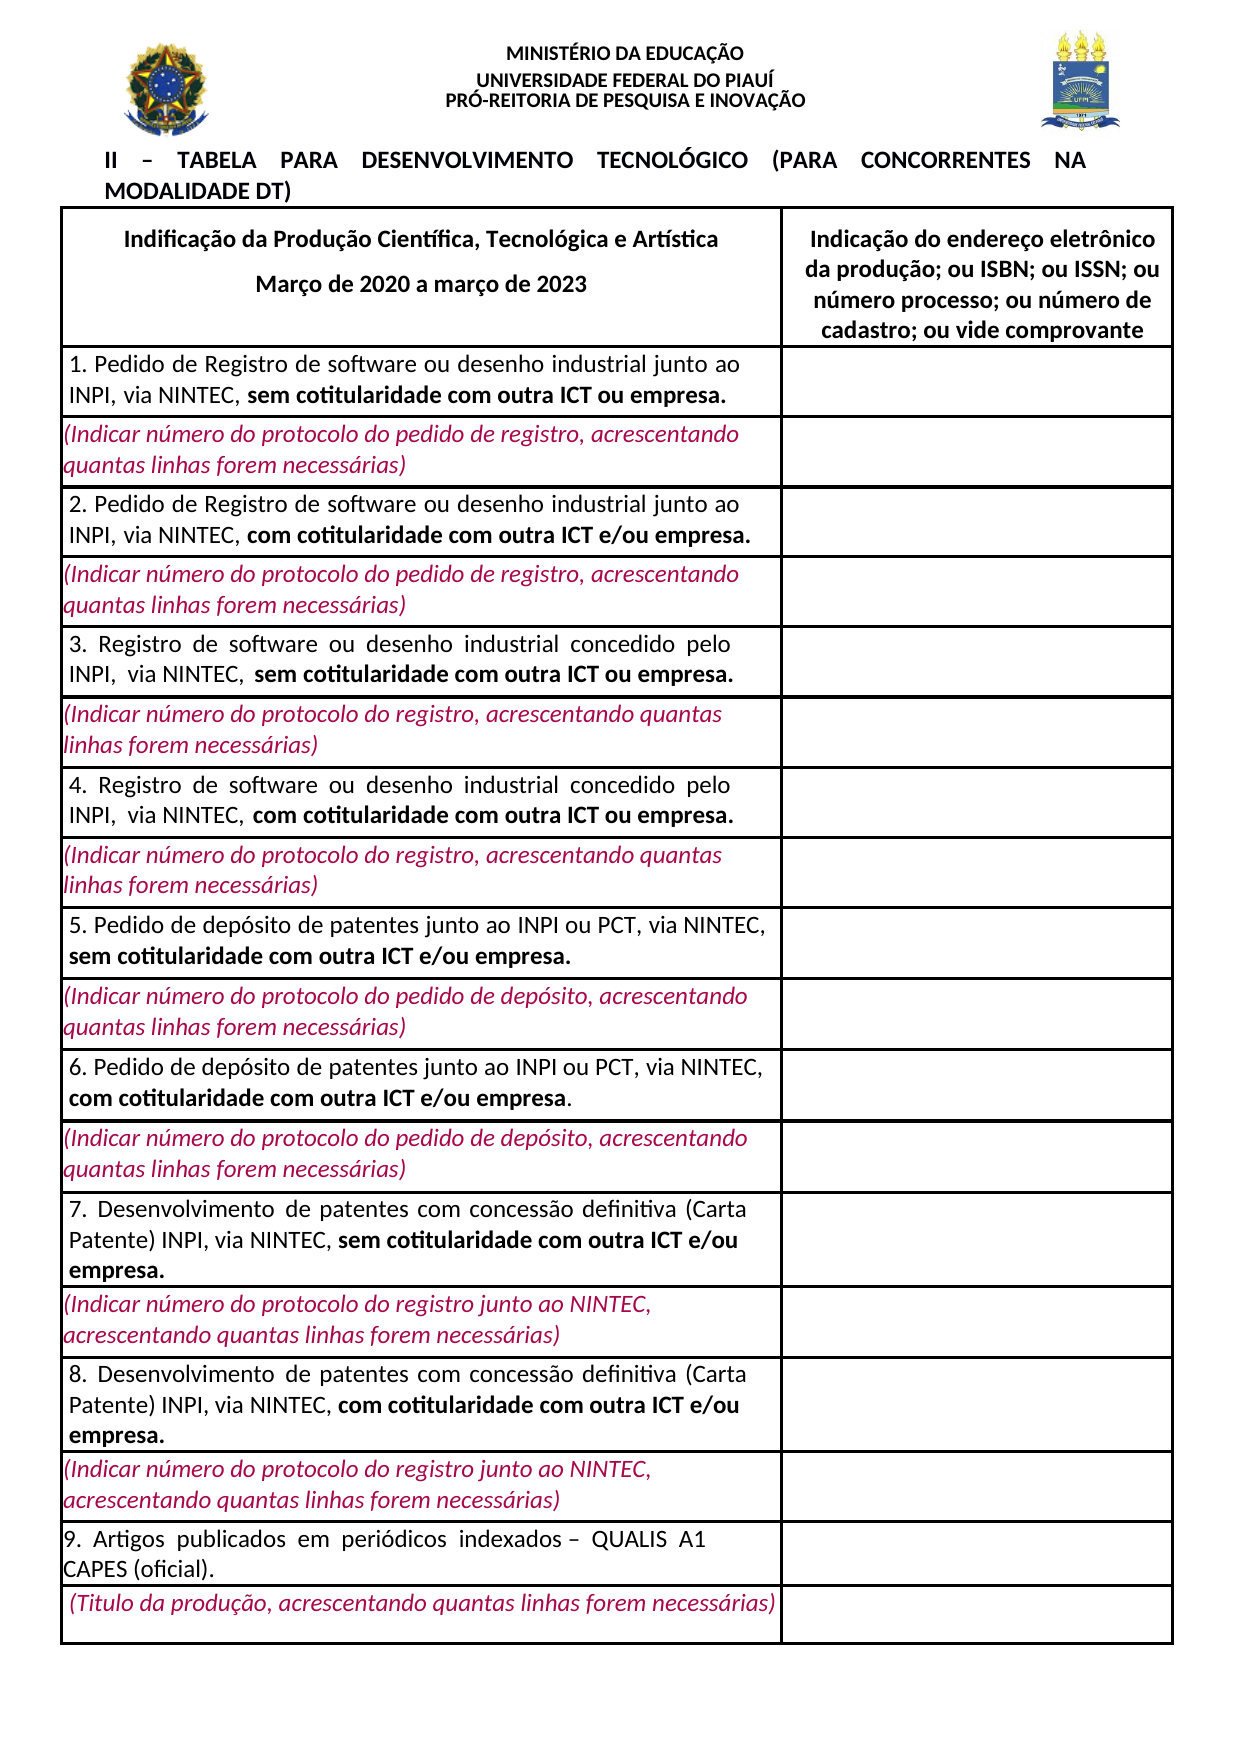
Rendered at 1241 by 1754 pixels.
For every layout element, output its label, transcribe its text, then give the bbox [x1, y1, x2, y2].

table_cell [783, 1453, 1171, 1520]
table_cell 1. Pedido de Registro de software ou desenho industrial junto ao INPI, via NINTEC, sem cotitularidade com outra ICT ou empresa. [63, 348, 780, 415]
table_cell [783, 1051, 1171, 1119]
table_cell [783, 1194, 1171, 1285]
table_cell (Indicar número do protocolo do pedido de registro, acrescentando quantas linhas forem necessárias) [63, 558, 780, 625]
table_header Indificação da Produção Científica, Tecnológica e Artística Março de 2020 a março de 2023 [63, 209, 780, 345]
table_cell 9. Artigos publicados em periódicos indexados – QUALIS A1 CAPES (oficial). [63, 1523, 780, 1584]
table_cell [783, 1359, 1171, 1450]
picture [1040, 30, 1121, 137]
table_cell (Indicar número do protocolo do pedido de registro, acrescentando quantas linhas forem necessárias) [63, 418, 780, 485]
table_cell (Indicar número do protocolo do registro, acrescentando quantas linhas forem necessárias) [63, 699, 780, 766]
text II – TABELA PARA DESENVOLVIMENTO TECNOLÓGICO (PARA CONCORRENTES NA MODALIDADE DT) [104, 144, 1087, 206]
table_cell 8. Desenvolvimento de patentes com concessão definitiva (Carta Patente) INPI, via NINTEC, com cotitularidade com outra ICT e/ou empresa. [63, 1359, 780, 1450]
table_cell [783, 348, 1171, 415]
table_cell 6. Pedido de depósito de patentes junto ao INPI ou PCT, via NINTEC, com cotitularidade com outra ICT e/ou empresa. [63, 1051, 780, 1119]
table_cell 4. Registro de software ou desenho industrial concedido pelo INPI, via NINTEC, com cotitularidade com outra ICT ou empresa. [63, 769, 780, 836]
table_cell [783, 418, 1171, 485]
table_cell (Indicar número do protocolo do registro, acrescentando quantas linhas forem necessárias) [63, 839, 780, 906]
table_cell [783, 699, 1171, 766]
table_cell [63, 1587, 780, 1642]
table_cell [783, 1587, 1171, 1642]
table_cell [783, 1123, 1171, 1191]
table_cell 3. Registro de software ou desenho industrial concedido pelo INPI, via NINTEC, sem cotitularidade com outra ICT ou empresa. [63, 628, 780, 695]
table_cell 5. Pedido de depósito de patentes junto ao INPI ou PCT, via NINTEC, sem cotitularidade com outra ICT e/ou empresa. [63, 909, 780, 977]
picture [124, 42, 210, 138]
table_cell 2. Pedido de Registro de software ou desenho industrial junto ao INPI, via NINTEC, com cotitularidade com outra ICT e/ou empresa. [63, 489, 780, 555]
table_cell [783, 980, 1171, 1048]
table_header Indicação do endereço eletrônico da produção; ou ISBN; ou ISSN; ou número processo; ou número de cadastro; ou vide comprovante [783, 209, 1171, 345]
table_cell [783, 1523, 1171, 1584]
table_cell [783, 839, 1171, 906]
table_cell (Indicar número do protocolo do pedido de depósito, acrescentando quantas linhas forem necessárias) [63, 980, 780, 1048]
table_cell [783, 558, 1171, 625]
table_cell (Indicar número do protocolo do registro junto ao NINTEC, acrescentando quantas linhas forem necessárias) [63, 1453, 780, 1520]
table_cell [783, 909, 1171, 977]
table_cell [783, 628, 1171, 695]
table_cell [783, 769, 1171, 836]
table_cell 7. Desenvolvimento de patentes com concessão definitiva (Carta Patente) INPI, via NINTEC, sem cotitularidade com outra ICT e/ou empresa. [63, 1194, 780, 1285]
table_cell [783, 489, 1171, 555]
table_cell (Indicar número do protocolo do pedido de depósito, acrescentando quantas linhas forem necessárias) [63, 1123, 780, 1191]
table_cell (Indicar número do protocolo do registro junto ao NINTEC, acrescentando quantas linhas forem necessárias) [63, 1288, 780, 1356]
table_cell [783, 1288, 1171, 1356]
